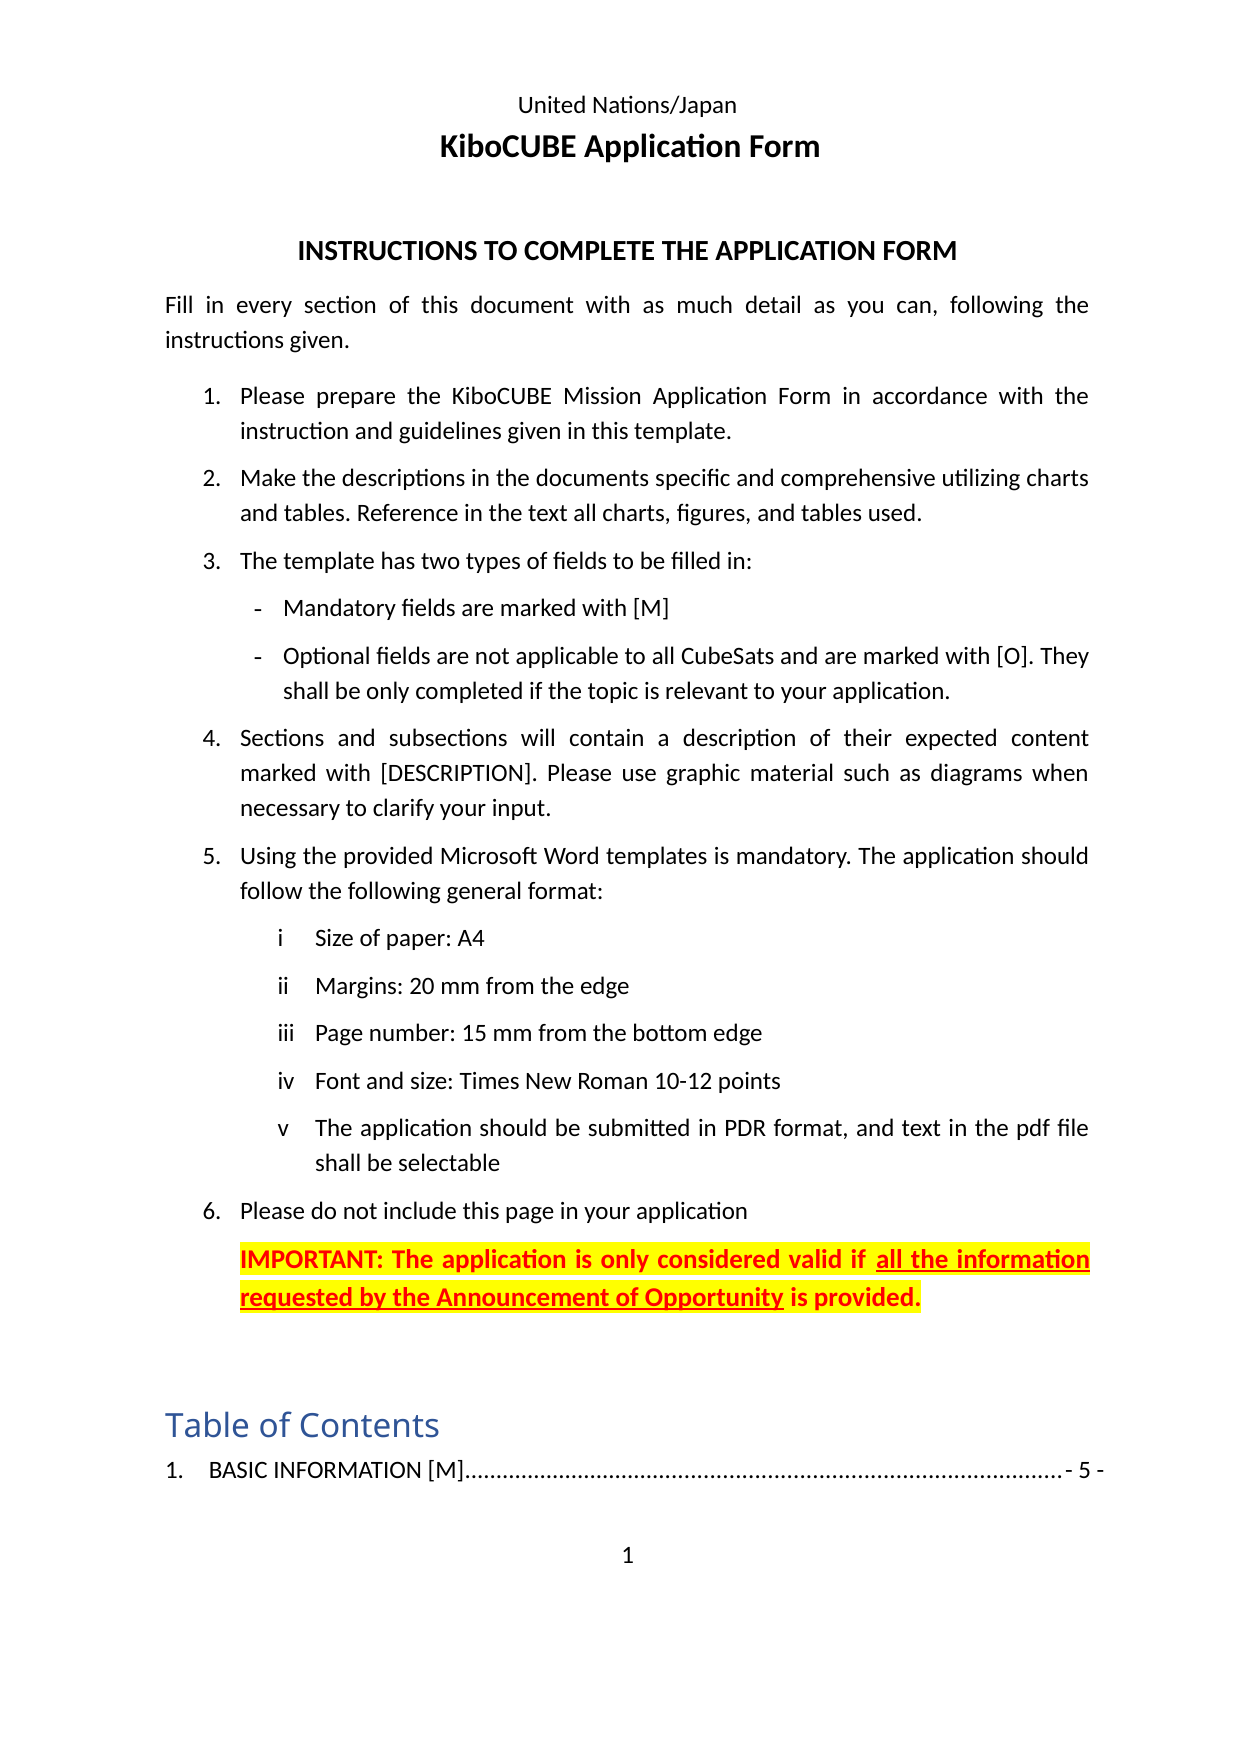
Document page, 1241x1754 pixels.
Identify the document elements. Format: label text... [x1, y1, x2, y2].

list Optional fields are not applicable to all CubeSats and are marked with [O]. They shall be only completed if the topic is relevant to your application. [253, 640, 1090, 705]
list Size of paper: A4 [277, 922, 1090, 953]
subtitle Table of Contents [165, 1402, 1090, 1447]
list Sections and subsections will contain a description of their expected content marked with [DESCRIPTION]. Please use graphic material such as diagrams when necessary to clarify your input. [202, 722, 1090, 823]
text 1. BASIC INFORMATION [M] - 5 - [165, 1454, 1090, 1484]
list Margins: 20 mm from the edge [277, 970, 1090, 1000]
text IMPORTANT: The application is only considered valid if all the information requested by the Announcement of Opportunity is provided. [240, 1275, 1090, 1313]
list Font and size: Times New Roman 10-12 points [277, 1065, 1090, 1095]
list Using the provided Microsoft Word templates is mandatory. The application should follow the following general format: [202, 840, 1090, 905]
list Please do not include this page in your application [202, 1195, 1090, 1225]
text INSTRUCTIONS TO COMPLETE THE APPLICATION FORM [165, 232, 1090, 267]
list Please prepare the KiboCUBE Mission Application Form in accordance with the instruction and guidelines given in this template. [202, 380, 1090, 445]
list Make the descriptions in the documents specific and comprehensive utilizing charts and tables. Reference in the text all charts, figures, and tables used. [202, 462, 1090, 528]
list The template has two types of fields to be filled in: [202, 545, 1090, 575]
text Fill in every section of this document with as much detail as you can, following the instructions given. [165, 289, 1090, 354]
list Page number: 15 mm from the bottom edge [277, 1017, 1090, 1048]
list Mandatory fields are marked with [M] [253, 592, 1090, 623]
list The application should be submitted in PDR format, and text in the pdf file shall be selectable [277, 1112, 1090, 1178]
